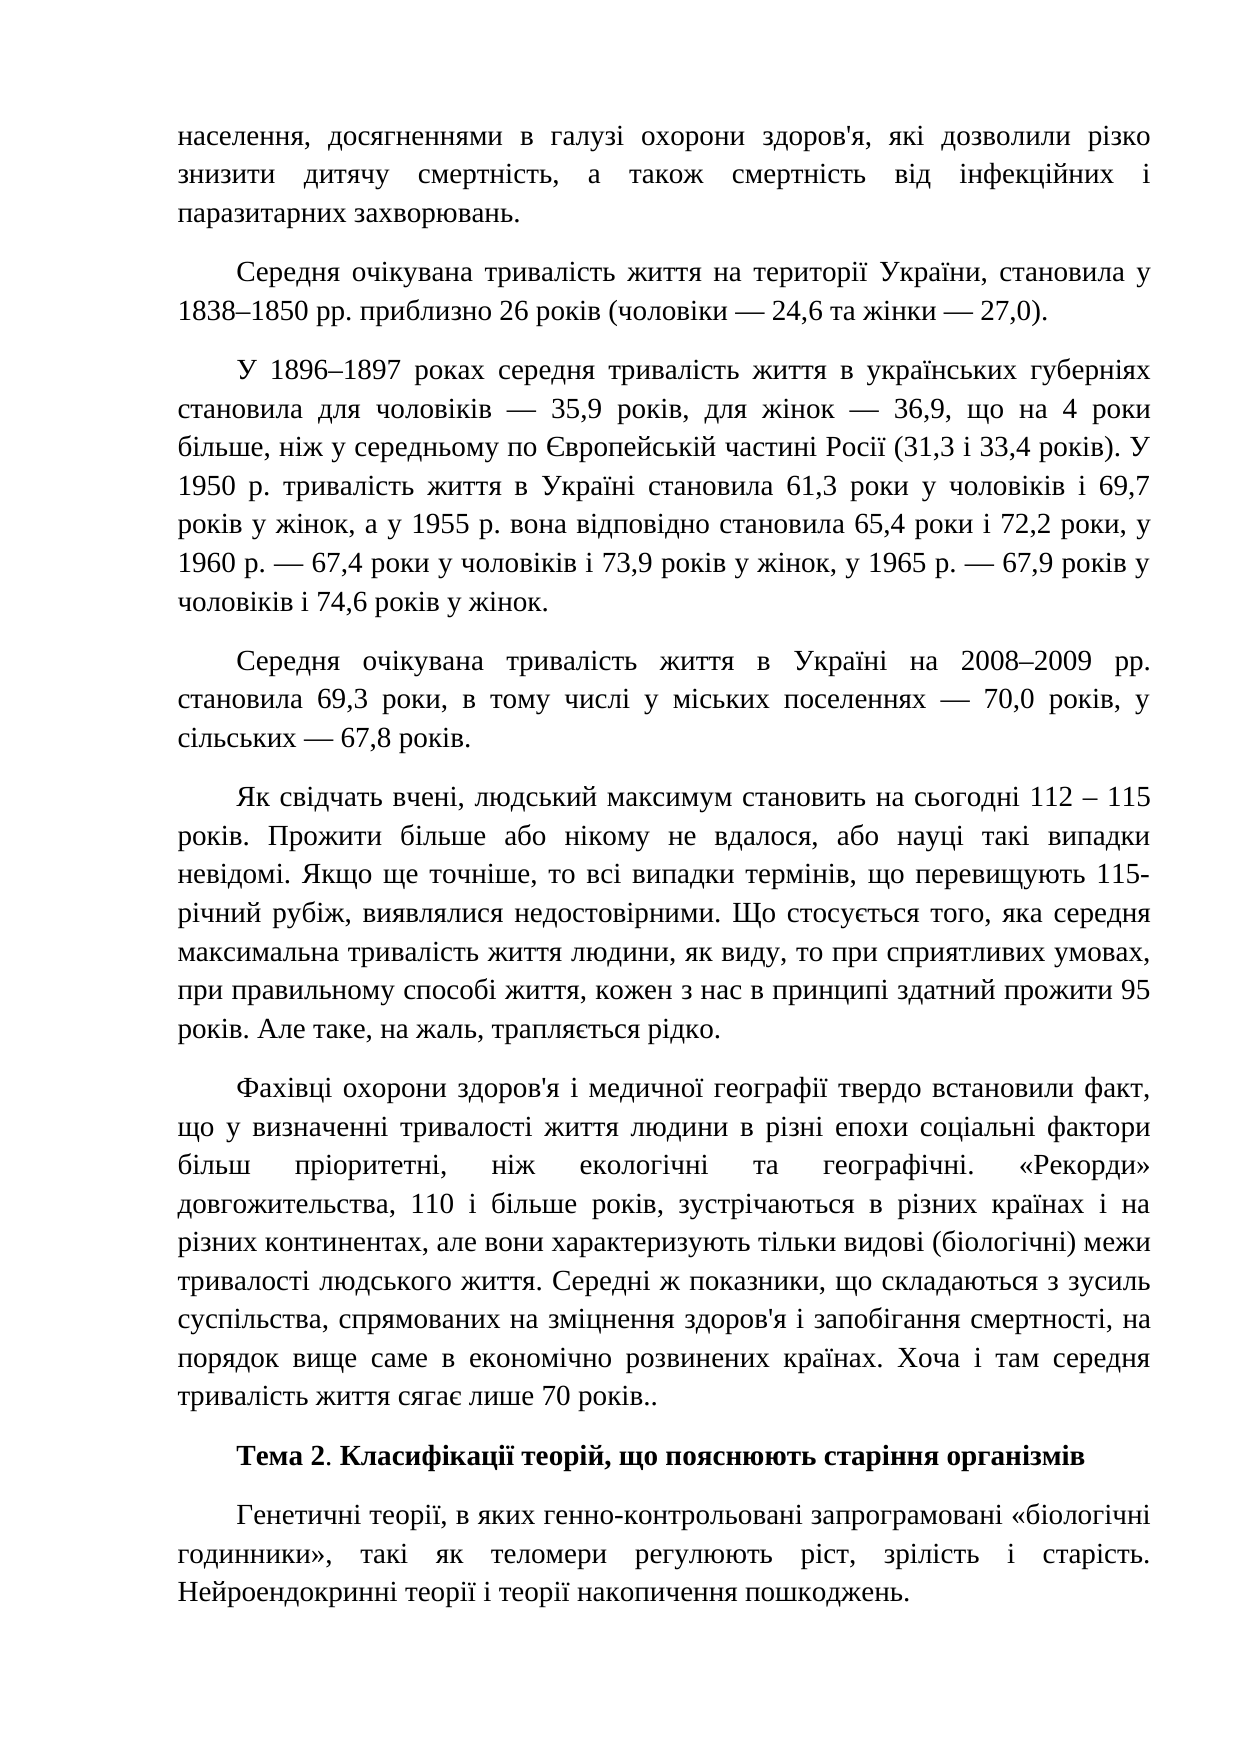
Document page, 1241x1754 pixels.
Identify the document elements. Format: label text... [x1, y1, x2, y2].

text Як свідчать вчені, людський максимум становить на сьогодні 112 – 115 років. Прожити більше або нікому не вдалося, або науці такі випадки невідомі. Якщо ще точніше, то всі випадки термінів, що перевищують 115-річний рубіж, виявлялися недостовірними. Що стосується того, яка середня максимальна тривалість життя людини, як виду, то при сприятливих умовах, при правильному способі життя, кожен з нас в принципі здатний прожити 95 років. Але таке, на жаль, трапляється рідко. [177, 779, 1152, 1044]
text Тема 2. Класифікації теорій, що пояснюють старіння організмів [236, 1438, 1152, 1471]
text У 1896–1897 роках середня тривалість життя в українських губерніях становила для чоловіків — 35,9 років, для жінок — 36,9, що на 4 роки більше, ніж у середньому по Європейській частині Росії (31,3 і 33,4 років). У 1950 р. тривалість життя в Україні становила 61,3 роки у чоловіків і 69,7 років у жінок, а у 1955 р. вона відповідно становила 65,4 роки і 72,2 роки, у 1960 р. — 67,4 роки у чоловіків і 73,9 років у жінок, у 1965 р. — 67,9 років у чоловіків і 74,6 років у жінок. [177, 352, 1152, 617]
text Середня очікувана тривалість життя на території України, становила у 1838–1850 рр. приблизно 26 років (чоловіки — 24,6 та жінки — 27,0). [177, 254, 1152, 327]
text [177, 118, 1152, 229]
text Середня очікувана тривалість життя в Україні на 2008–2009 рр. становила 69,3 роки, в тому числі у міських поселеннях — 70,0 років, у сільських — 67,8 років. [177, 643, 1152, 754]
text Генетичні теорії, в яких генно-контрольовані запрограмовані «біологічні годинники», такі як теломери регулюють ріст, зрілість і старість. Нейроендокринні теорії і теорії накопичення пошкоджень. [177, 1497, 1152, 1608]
text Фахівці охорони здоров'я і медичної географії твердо встановили факт, що у визначенні тривалості життя людини в різні епохи соціальні фактори більш пріоритетні, ніж екологічні та географічні. «Рекорди» довгожительства, 110 і більше років, зустрічаються в різних країнах і на різних континентах, але вони характеризують тільки видові (біологічні) межи тривалості людського життя. Середні ж показники, що складаються з зусиль суспільства, спрямованих на зміцнення здоров'я і запобігання смертності, на порядок вище саме в економічно розвинених країнах. Хоча і там середня тривалість життя сягає лише 70 років.. [177, 1070, 1152, 1412]
